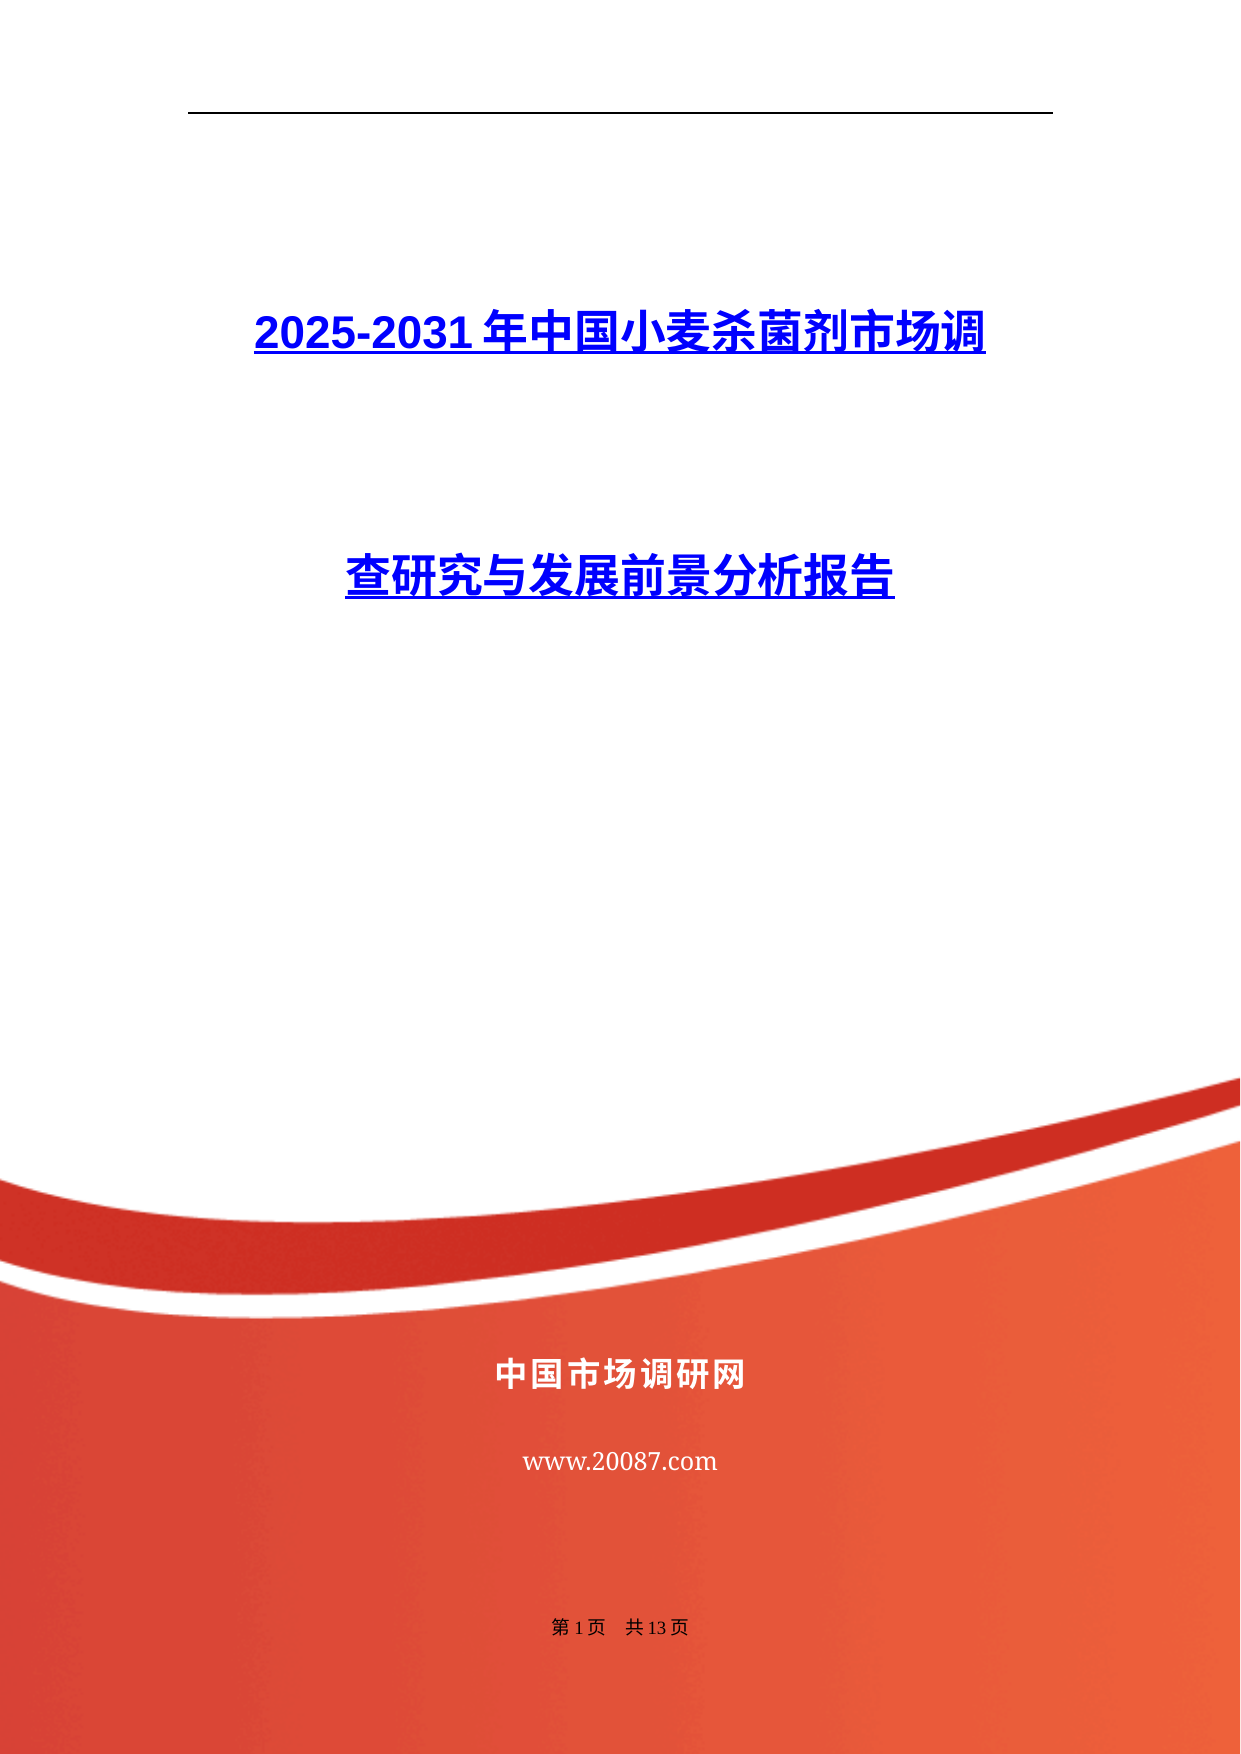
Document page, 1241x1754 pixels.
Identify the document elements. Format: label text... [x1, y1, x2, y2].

subtitle 中国市场调研网 [187, 1339, 1053, 1404]
text www.20087.com [187, 1428, 1053, 1493]
picture [0, 1006, 1241, 1754]
table_header 2025-2031年中国小麦杀菌剂市场调查研究与发展前景分析报告 [188, 207, 1053, 773]
